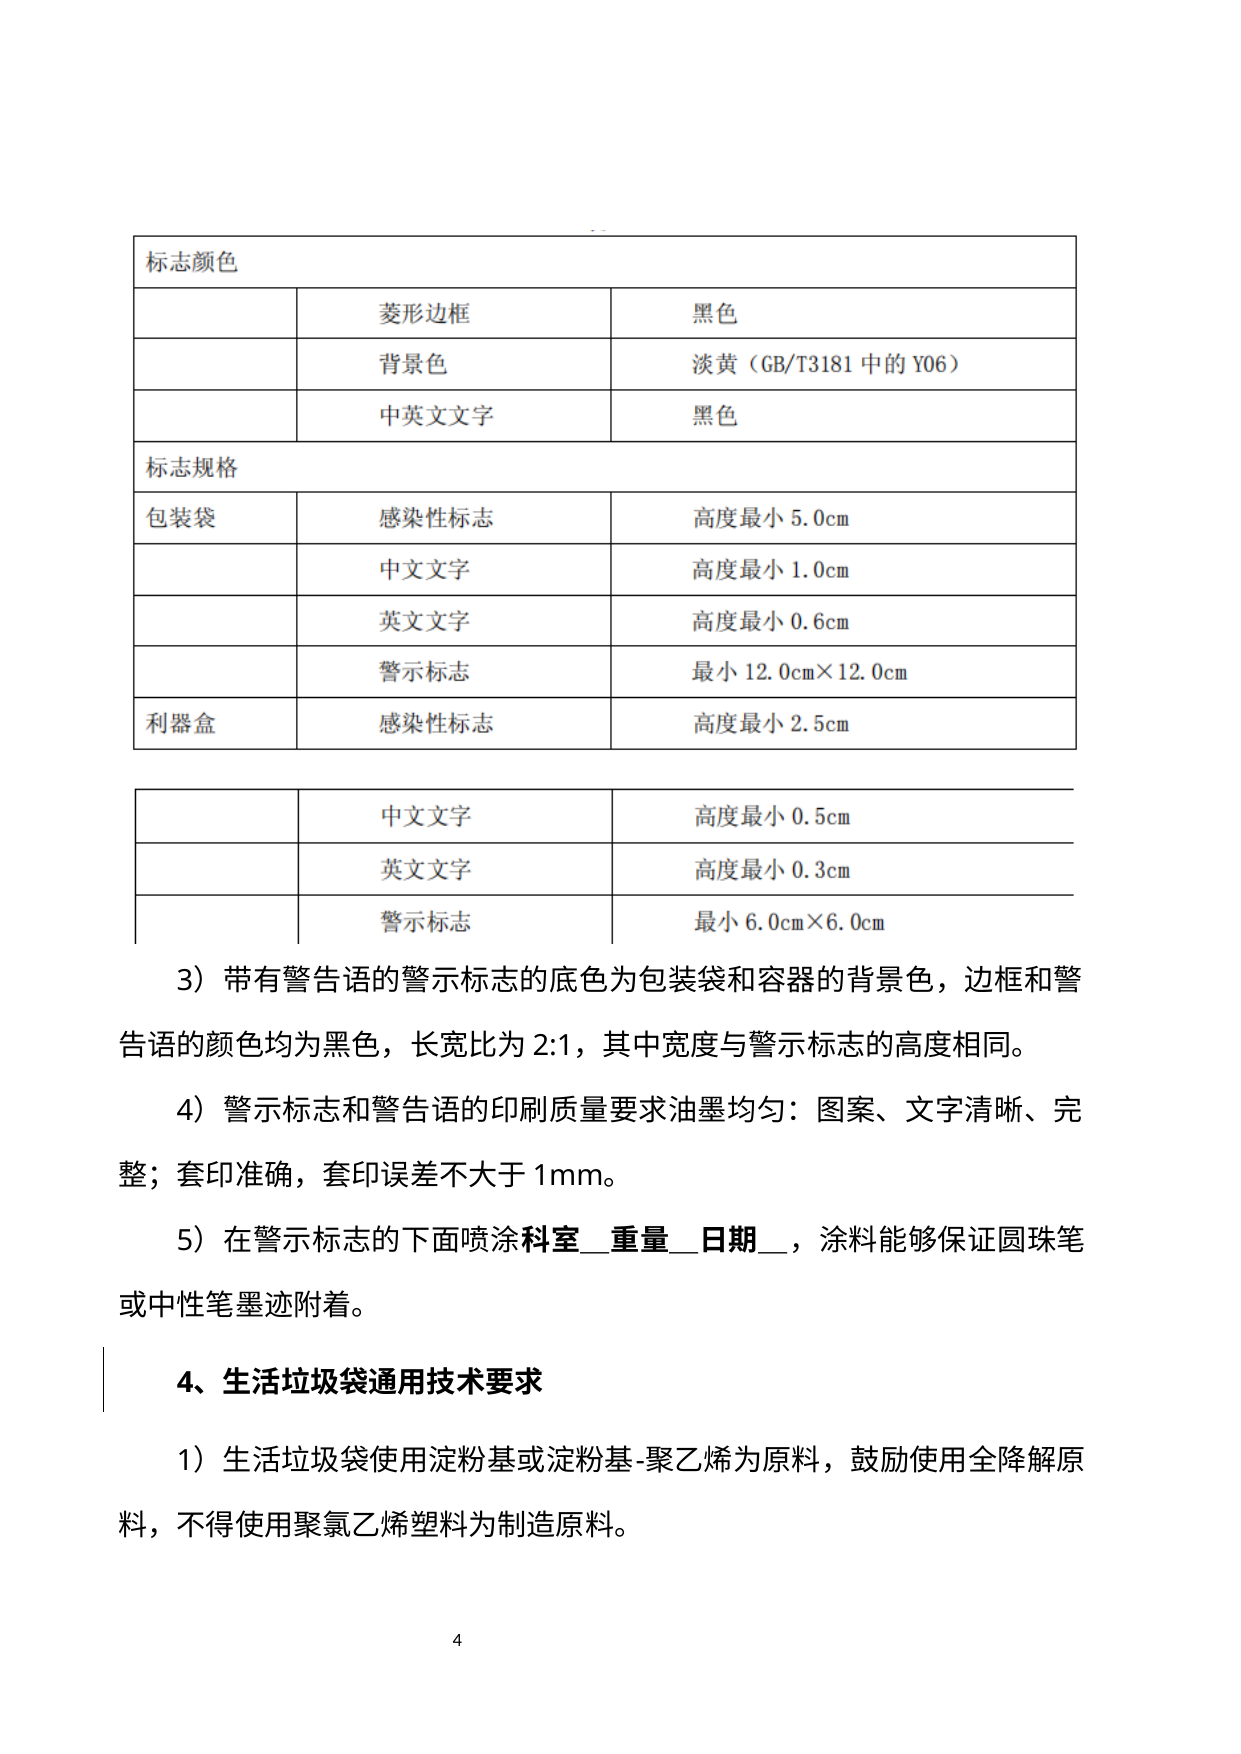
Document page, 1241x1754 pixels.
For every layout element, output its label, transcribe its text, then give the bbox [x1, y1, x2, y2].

text 4、生活垃圾袋通用技术要求 [118, 1347, 1087, 1412]
picture [131, 782, 1074, 944]
text 3）带有警告语的警示标志的底色为包装袋和容器的背景色，边框和警告语的颜色均为黑色，长宽比为2:1，其中宽度与警示标志的高度相同。 [118, 945, 1087, 1075]
text 4）警示标志和警告语的印刷质量要求油墨均匀：图案、文字清晰、完整；套印准确，套印误差不大于1mm。 [118, 1075, 1087, 1205]
text 5）在警示标志的下面喷涂科室＿重量＿日期＿，涂料能够保证圆珠笔或中性笔墨迹附着。 [118, 1205, 1087, 1335]
picture [124, 230, 1081, 758]
text 1）生活垃圾袋使用淀粉基或淀粉基-聚乙烯为原料，鼓励使用全降解原料，不得使用聚氯乙烯塑料为制造原料。 [118, 1425, 1087, 1555]
